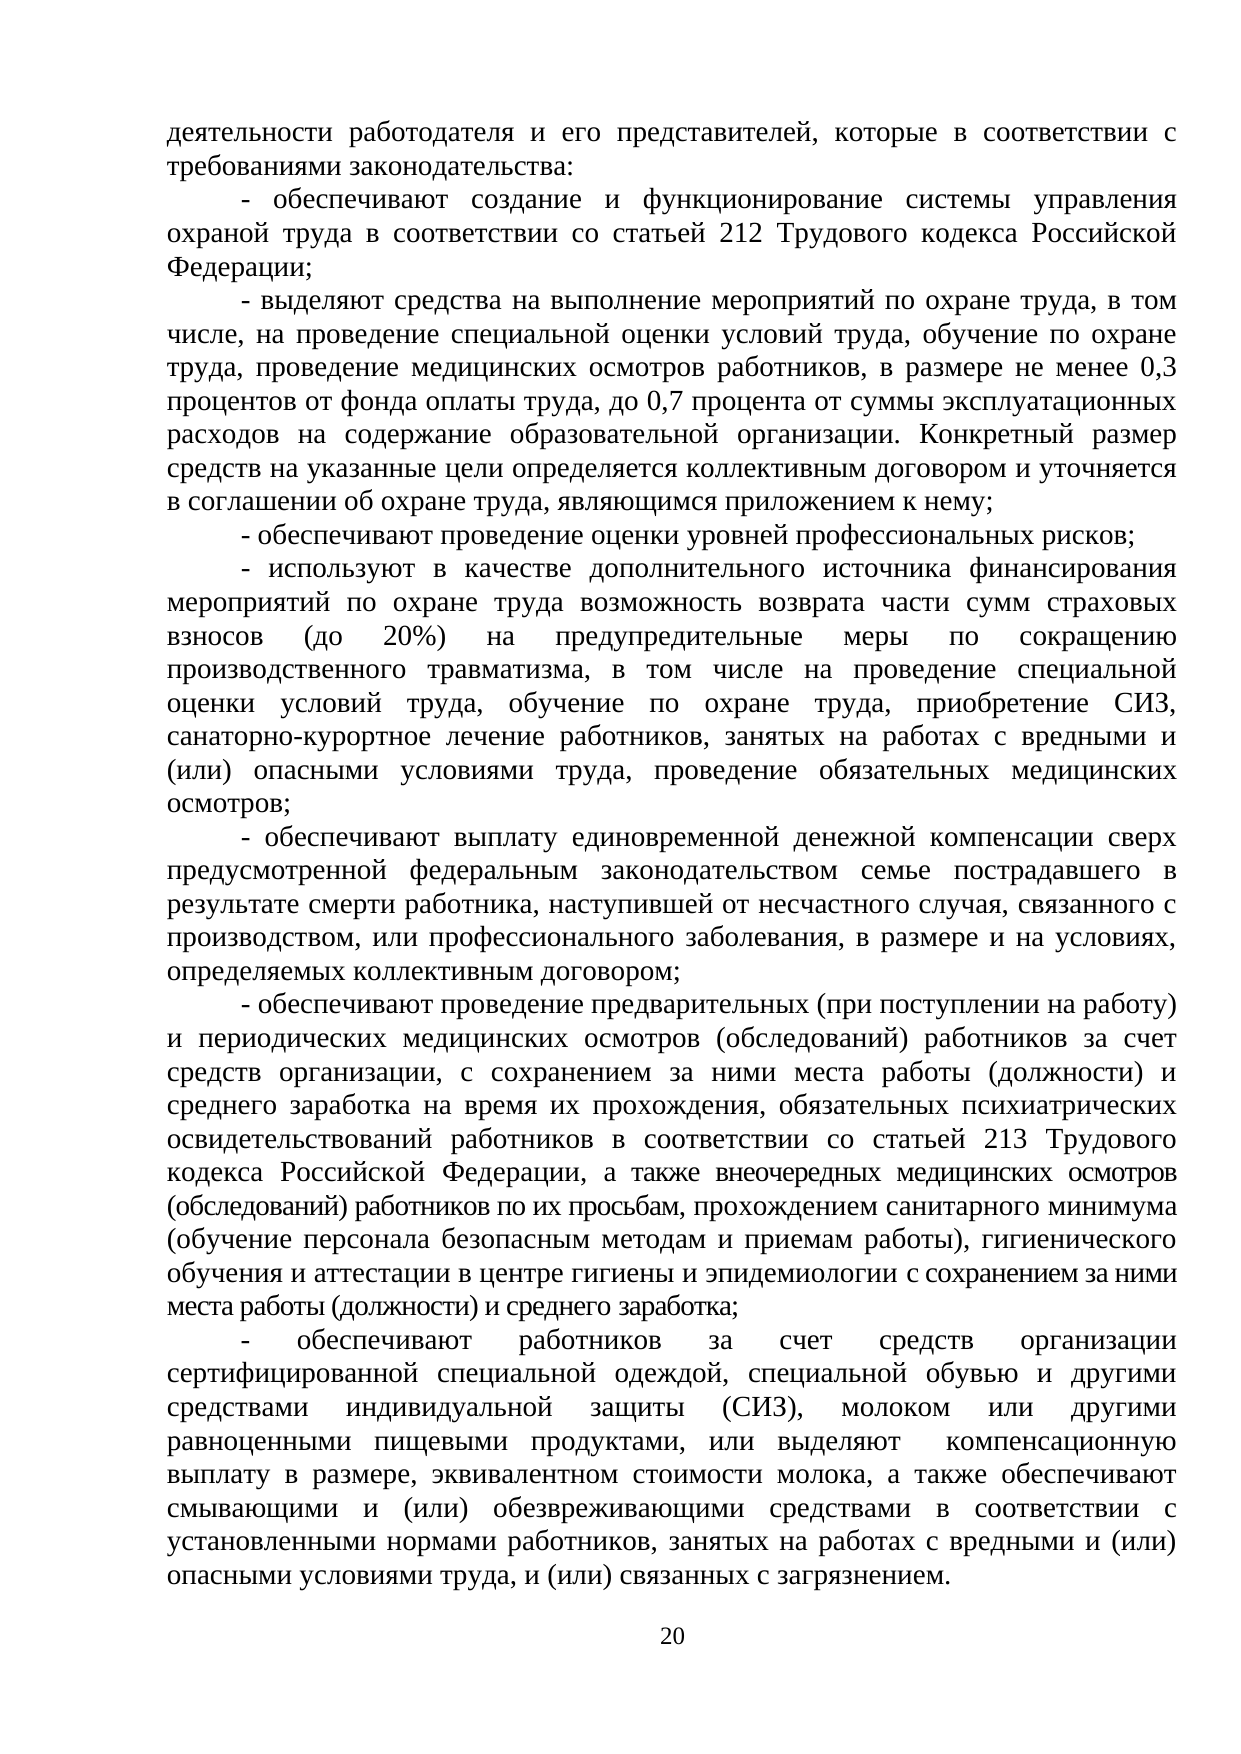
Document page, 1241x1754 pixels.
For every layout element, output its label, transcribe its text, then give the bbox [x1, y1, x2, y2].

text - выделяют средства на выполнение мероприятий по охране труда, в том числе, на проведение специальной оценки условий труда, обучение по охране труда, проведение медицинских осмотров работников, в размере не менее 0,3 процентов от фонда оплаты труда, до 0,7 процента от суммы эксплуатационных расходов на содержание образовательной организации. Конкретный размер средств на указанные цели определяется коллективным договором и уточняется в соглашении об охране труда, являющимся приложением к нему; [167, 282, 1178, 517]
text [167, 114, 1178, 182]
text - используют в качестве дополнительного источника финансирования мероприятий по охране труда возможность возврата части сумм страховых взносов (до 20%) на предупредительные меры по сокращению производственного травматизма, в том числе на проведение специальной оценки условий труда, обучение по охране труда, приобретение СИЗ, санаторно-курортное лечение работников, занятых на работах с вредными и (или) опасными условиями труда, проведение обязательных медицинских осмотров; [167, 551, 1178, 819]
text - обеспечивают выплату единовременной денежной компенсации сверх предусмотренной федеральным законодательством семье пострадавшего в результате смерти работника, наступившей от несчастного случая, связанного с производством, или профессионального заболевания, в размере и на условиях, определяемых коллективным договором; [167, 819, 1178, 987]
text - обеспечивают работников за счет средств организации сертифицированной специальной одеждой, специальной обувью и другими средствами индивидуальной защиты (СИЗ), молоком или другими равноценными пищевыми продуктами, или выделяют компенсационную выплату в размере, эквивалентном стоимости молока, а также обеспечивают смывающими и (или) обезвреживающими средствами в соответствии с установленными нормами работников, занятых на работах с вредными и (или) опасными условиями труда, и (или) связанных с загрязнением. [167, 1322, 1178, 1590]
text - обеспечивают проведение оценки уровней профессиональных рисков; [167, 517, 1178, 551]
text - обеспечивают проведение предварительных (при поступлении на работу) и периодических медицинских осмотров (обследований) работников за счет средств организации, с сохранением за ними места работы (должности) и среднего заработка на время их прохождения, обязательных психиатрических освидетельствований работников в соответствии со статьей 213 Трудового кодекса Российской Федерации, а также внеочередных медицинских осмотров (обследований) работников по их просьбам, прохождением санитарного минимума (обучение персонала безопасным методам и приемам работы), гигиенического обучения и аттестации в центре гигиены и эпидемиологии с сохранением за ними места работы (должности) и среднего заработка; [167, 987, 1178, 1322]
text - обеспечивают создание и функционирование системы управления охраной труда в соответствии со статьей 212 Трудового кодекса Российской Федерации; [167, 182, 1178, 282]
